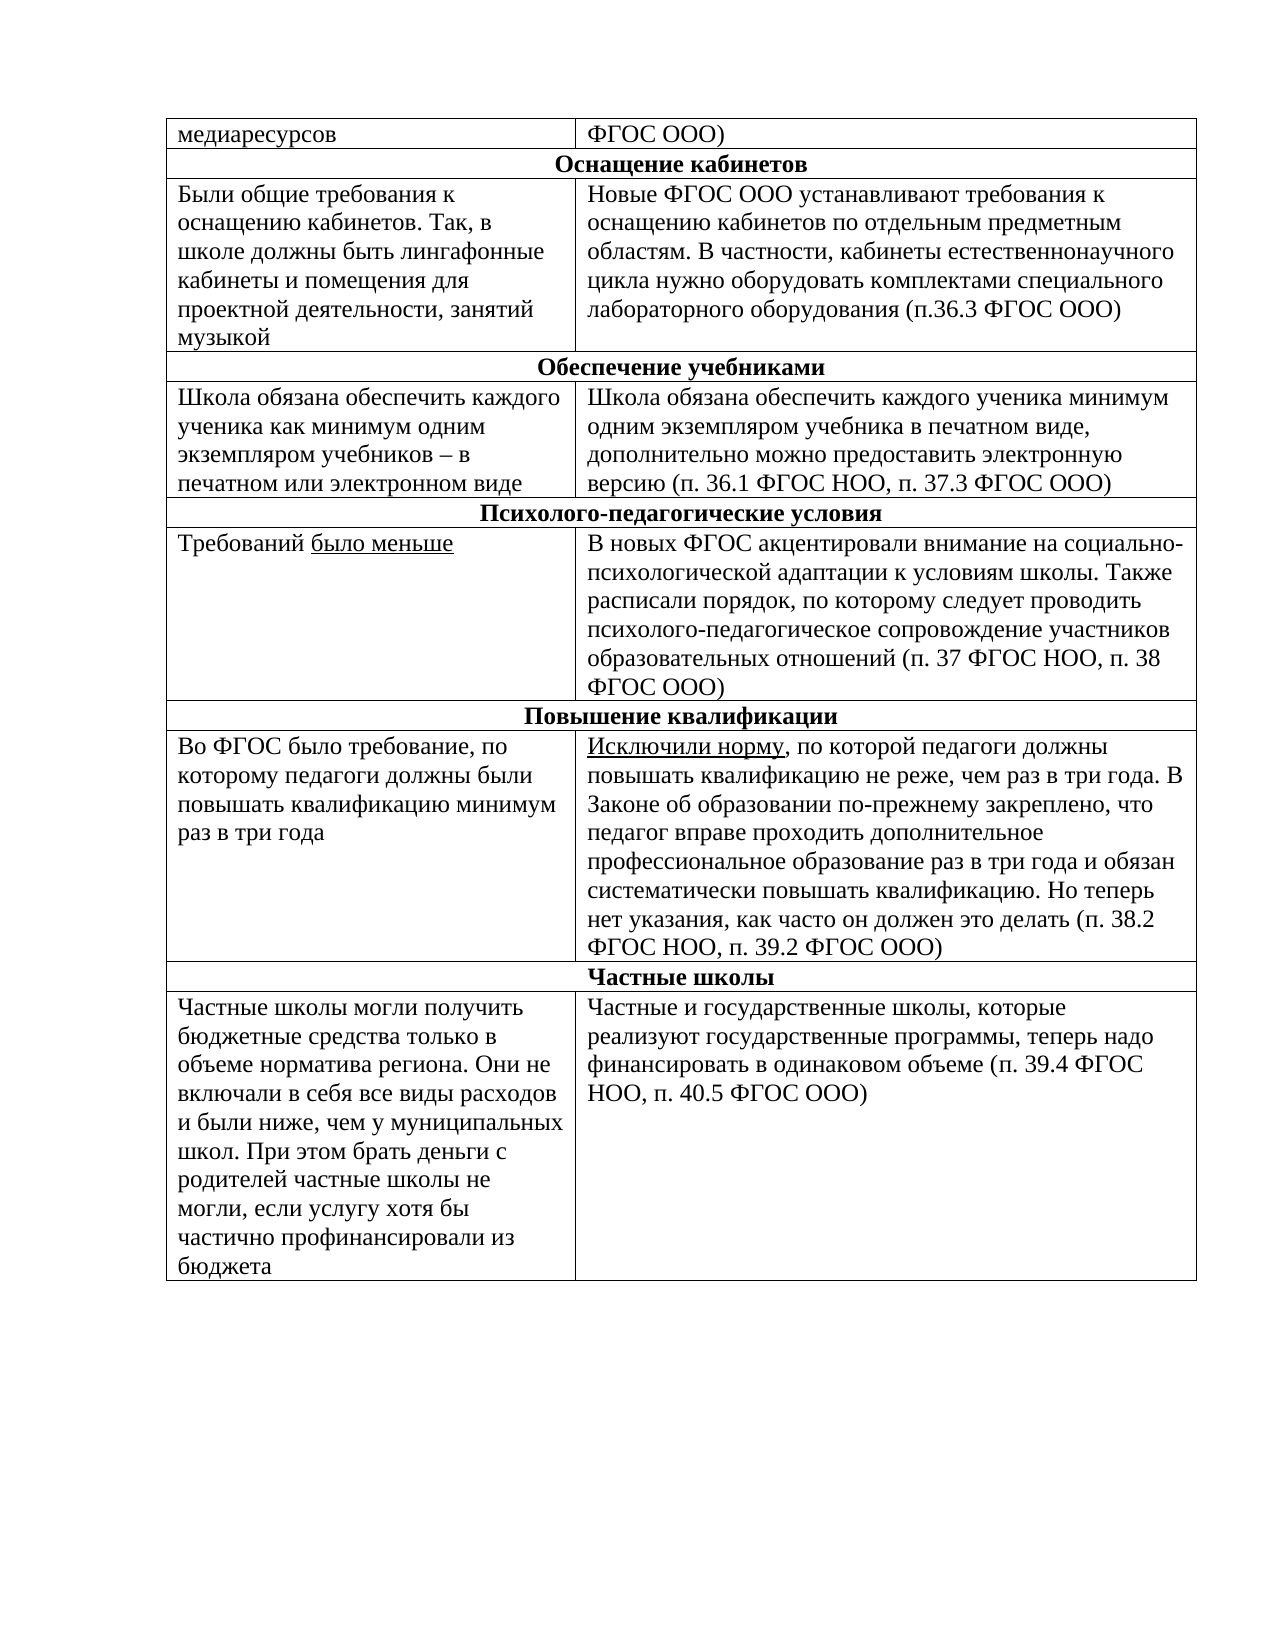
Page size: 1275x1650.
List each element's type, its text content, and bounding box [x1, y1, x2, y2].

table_cell Новые ФГОС ООО устанавливают требования к оснащению кабинетов по отдельным предметным областям. В частности, кабинеты естественнонаучного цикла нужно оборудовать комплектами специального лабораторного оборудования (п.36.3 ФГОС ООО) [576, 179, 1196, 351]
table_cell Во ФГОС было требование, по которому педагоги должны были повышать квалификацию минимум раз в три года [167, 731, 575, 961]
table_cell Требований было меньше [167, 528, 575, 700]
table_cell Повышение квалификации [167, 701, 1196, 730]
table_cell Исключили норму, по которой педагоги должны повышать квалификацию не реже, чем раз в три года. В Законе об образовании по-прежнему закреплено, что педагог вправе проходить дополнительное профессиональное образование раз в три года и обязан систематически повышать квалификацию. Но теперь нет указания, как часто он должен это делать (п. 38.2 ФГОС НОО, п. 39.2 ФГОС ООО) [576, 731, 1196, 961]
table_cell Оснащение кабинетов [167, 149, 1196, 178]
table_cell Частные школы [167, 962, 1196, 991]
table_cell Психолого-педагогические условия [167, 498, 1196, 527]
table_cell Частные и государственные школы, которые реализуют государственные программы, теперь надо финансировать в одинаковом объеме (п. 39.4 ФГОС НОО, п. 40.5 ФГОС ООО) [576, 992, 1196, 1279]
table_cell Школа обязана обеспечить каждого ученика как минимум одним экземпляром учебников – в печатном или электронном виде [167, 382, 575, 497]
table_cell Школа обязана обеспечить каждого ученика минимум одним экземпляром учебника в печатном виде, дополнительно можно предоставить электронную версию (п. 36.1 ФГОС НОО, п. 37.3 ФГОС ООО) [576, 382, 1196, 497]
table_cell Были общие требования к оснащению кабинетов. Так, в школе должны быть лингафонные кабинеты и помещения для проектной деятельности, занятий музыкой [167, 179, 575, 351]
table_cell В новых ФГОС акцентировали внимание на социально-психологической адаптации к условиям школы. Также расписали порядок, по которому следует проводить психолого-педагогическое сопровождение участников образовательных отношений (п. 37 ФГОС НОО, п. 38 ФГОС ООО) [576, 528, 1196, 700]
table_cell Частные школы могли получить бюджетные средства только в объеме норматива региона. Они не включали в себя все виды расходов и были ниже, чем у муниципальных школ. При этом брать деньги с родителей частные школы не могли, если услугу хотя бы частично профинансировали из бюджета [167, 992, 575, 1279]
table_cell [167, 119, 575, 148]
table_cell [576, 119, 1196, 148]
table_cell Обеспечение учебниками [167, 352, 1196, 381]
